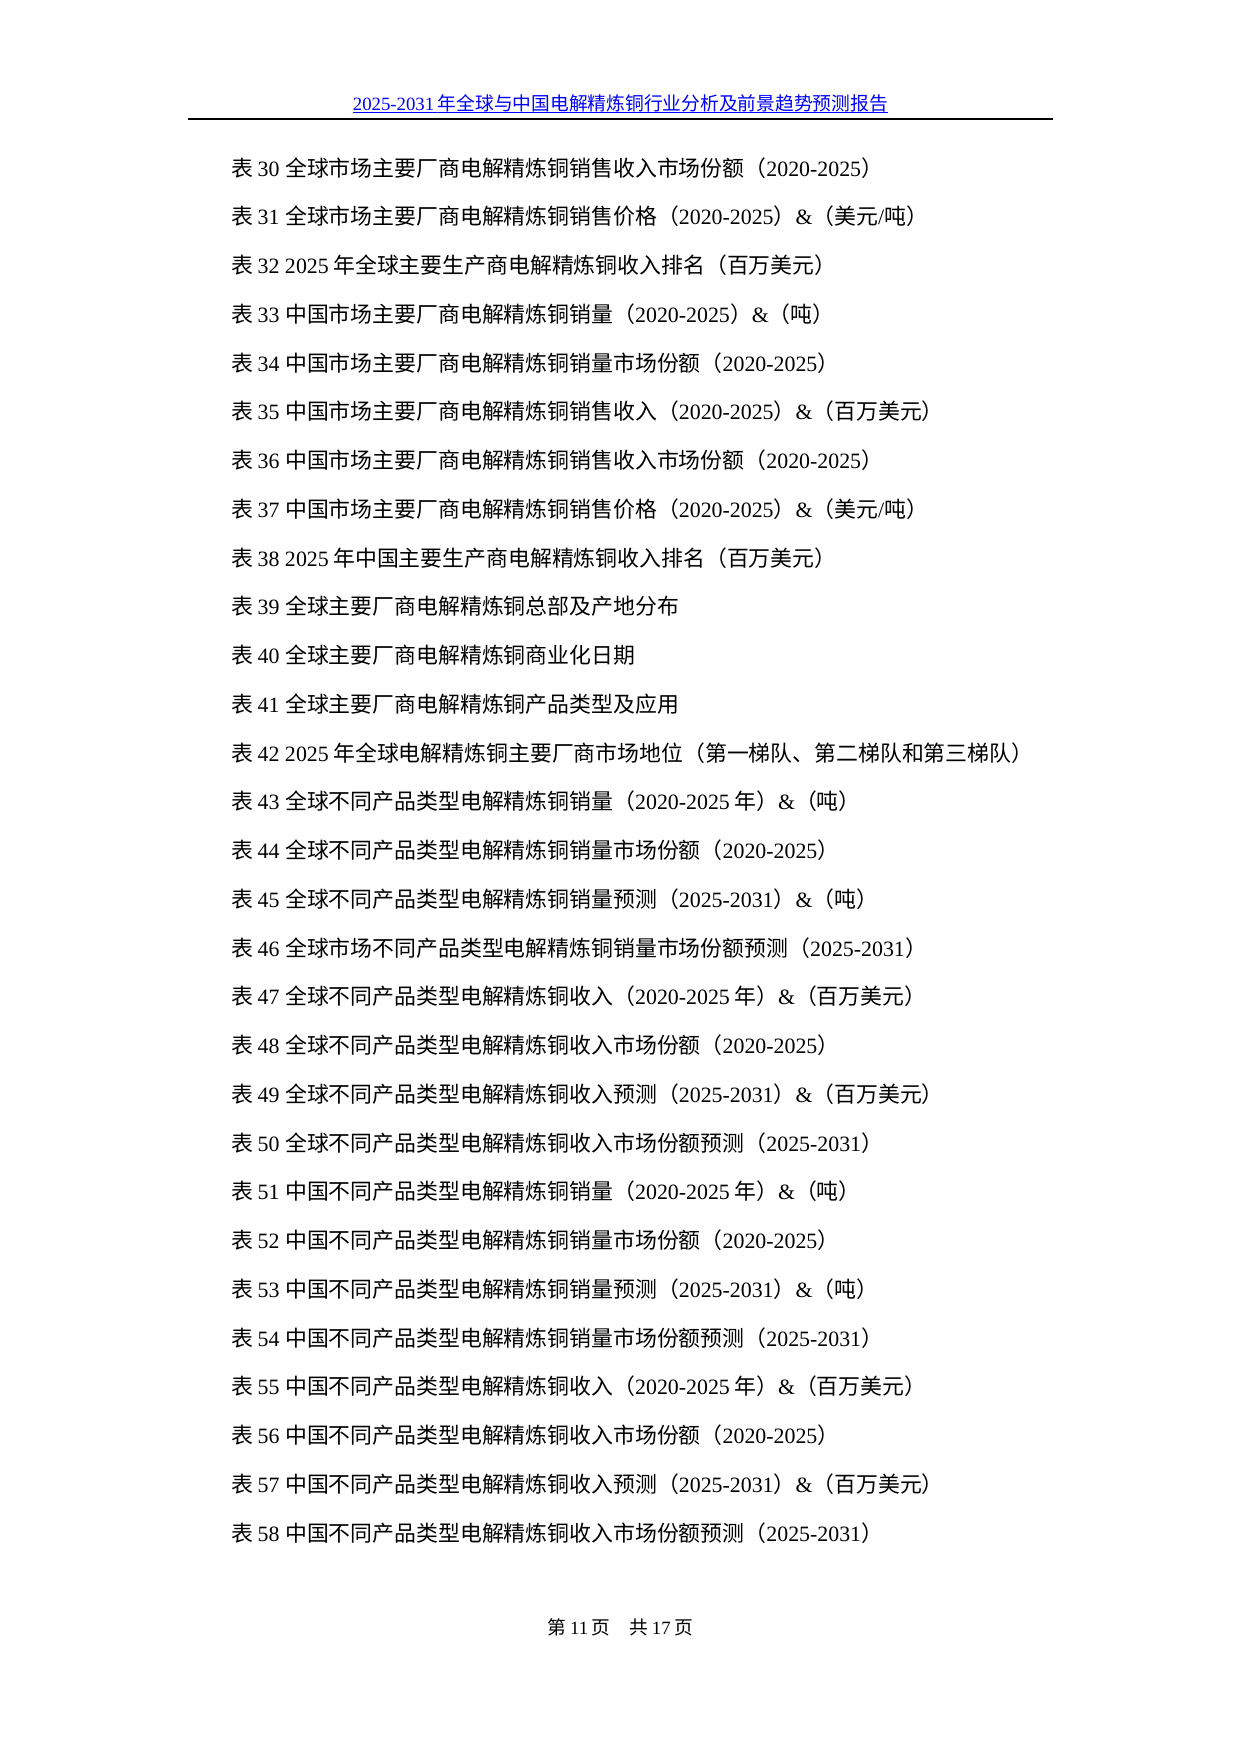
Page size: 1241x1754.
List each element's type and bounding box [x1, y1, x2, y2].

text [187, 150, 1053, 1548]
